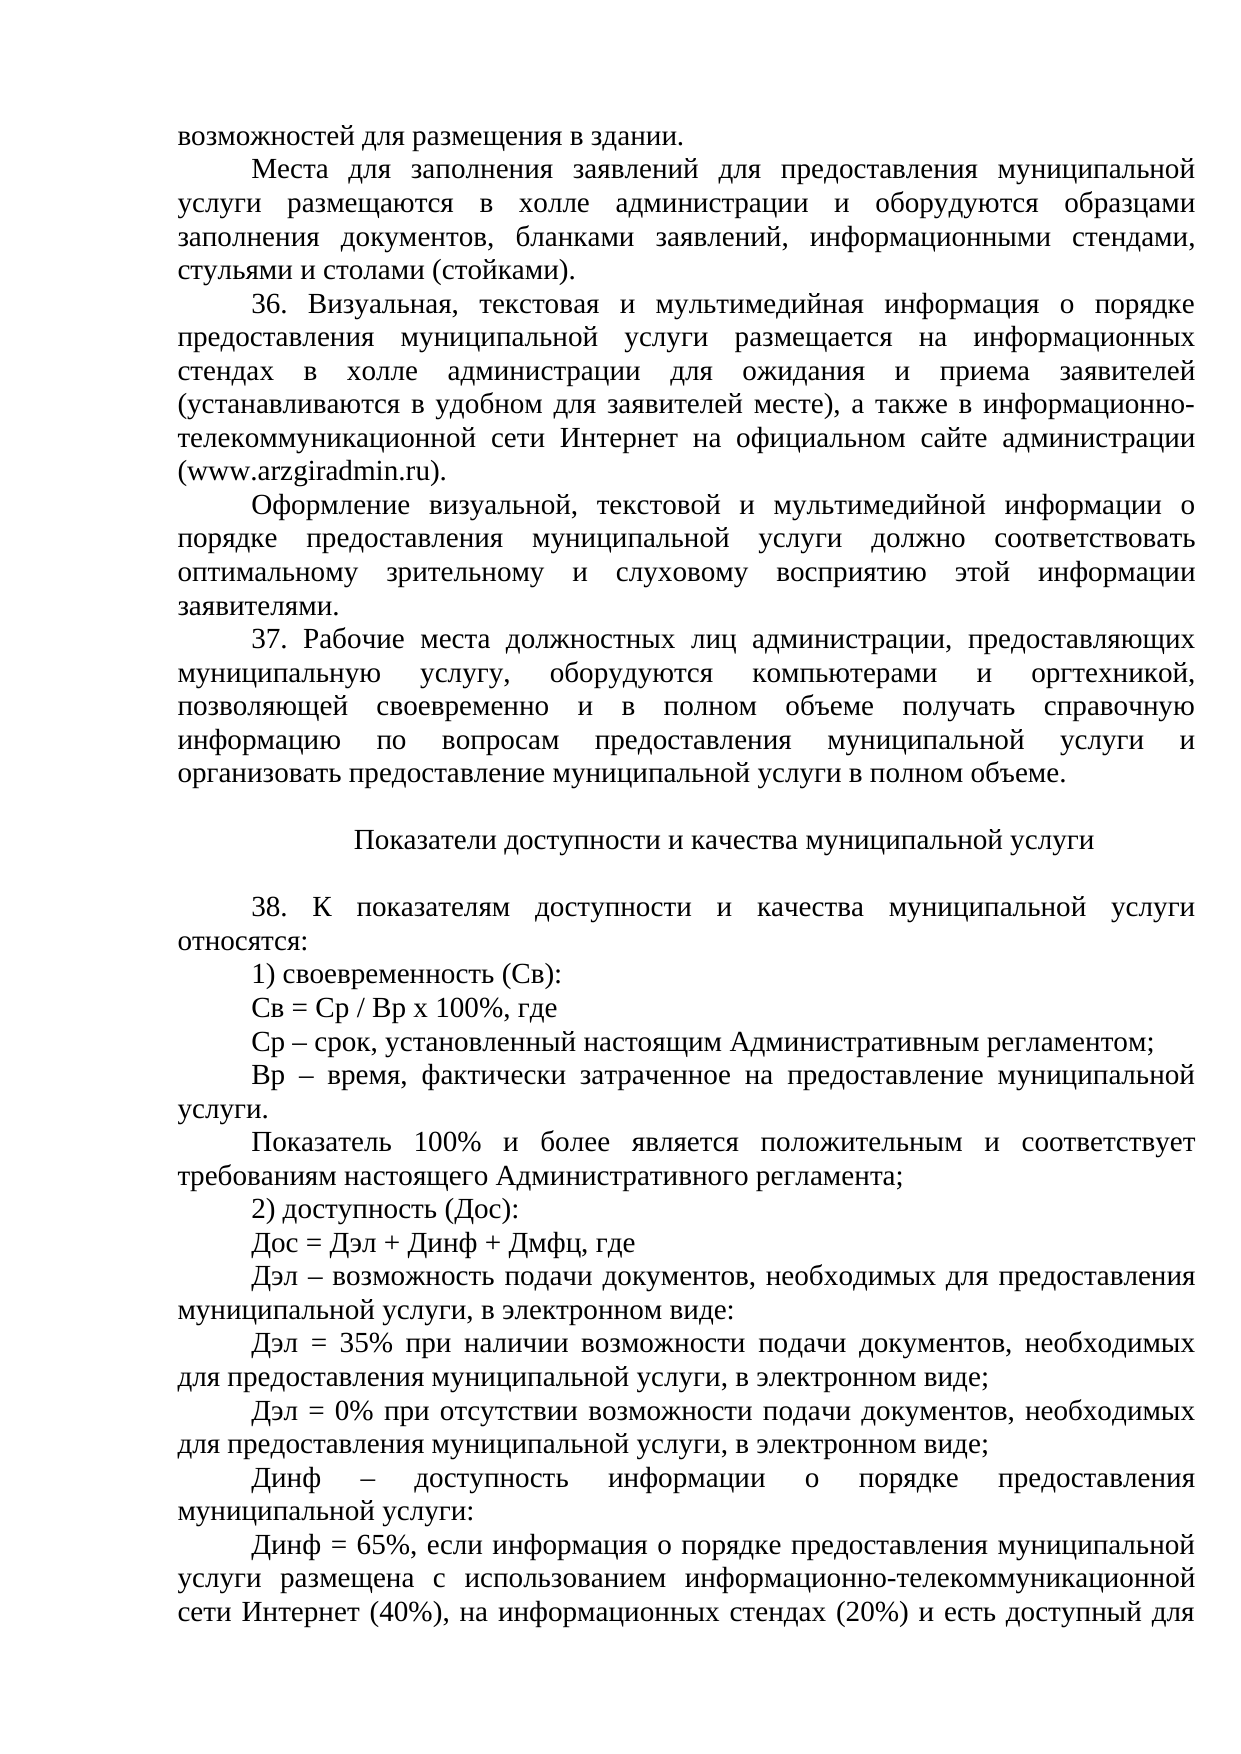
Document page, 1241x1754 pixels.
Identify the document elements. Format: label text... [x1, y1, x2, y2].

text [177, 1527, 1196, 1627]
text 1) своевременность (Св): [177, 957, 1196, 990]
text Показатель 100% и более является положительным и соответствует требованиям настоящего Административного регламента; [177, 1124, 1196, 1191]
text Св = Ср / Вр x 100%, где [177, 990, 1196, 1024]
text 36. Визуальная, текстовая и мультимедийная информация о порядке предоставления муниципальной услуги размещается на информационных стендах в холле администрации для ожидания и приема заявителей (устанавливаются в удобном для заявителей месте), а также в информационно-телекоммуникационной сети Интернет на официальном сайте администрации (www.arzgiradmin.ru). [177, 286, 1196, 487]
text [177, 118, 1196, 152]
text 2) доступность (Дос): [177, 1191, 1196, 1225]
text Места для заполнения заявлений для предоставления муниципальной услуги размещаются в холле администрации и оборудуются образцами заполнения документов, бланками заявлений, информационными стендами, стульями и столами (стойками). [177, 152, 1196, 286]
text 37. Рабочие места должностных лиц администрации, предоставляющих муниципальную услугу, оборудуются компьютерами и оргтехникой, позволяющей своевременно и в полном объеме получать справочную информацию по вопросам предоставления муниципальной услуги и организовать предоставление муниципальной услуги в полном объеме. [177, 621, 1196, 789]
text 38. К показателям доступности и качества муниципальной услуги относятся: [177, 889, 1196, 957]
text Вр – время, фактически затраченное на предоставление муниципальной услуги. [177, 1057, 1196, 1124]
text Ср – срок, установленный настоящим Административным регламентом; [177, 1024, 1196, 1057]
text Дэл = 0% при отсутствии возможности подачи документов, необходимых для предоставления муниципальной услуги, в электронном виде; [177, 1393, 1196, 1460]
text Оформление визуальной, текстовой и мультимедийной информации о порядке предоставления муниципальной услуги должно соответствовать оптимальному зрительному и слуховому восприятию этой информации заявителями. [177, 487, 1196, 621]
text Дэл = 35% при наличии возможности подачи документов, необходимых для предоставления муниципальной услуги, в электронном виде; [177, 1326, 1196, 1393]
text Дэл – возможность подачи документов, необходимых для предоставления муниципальной услуги, в электронном виде: [177, 1258, 1196, 1326]
text Показатели доступности и качества муниципальной услуги [177, 822, 1196, 856]
text Динф – доступность информации о порядке предоставления муниципальной услуги: [177, 1460, 1196, 1527]
text Дос = Дэл + Динф + Дмфц, где [177, 1225, 1196, 1258]
